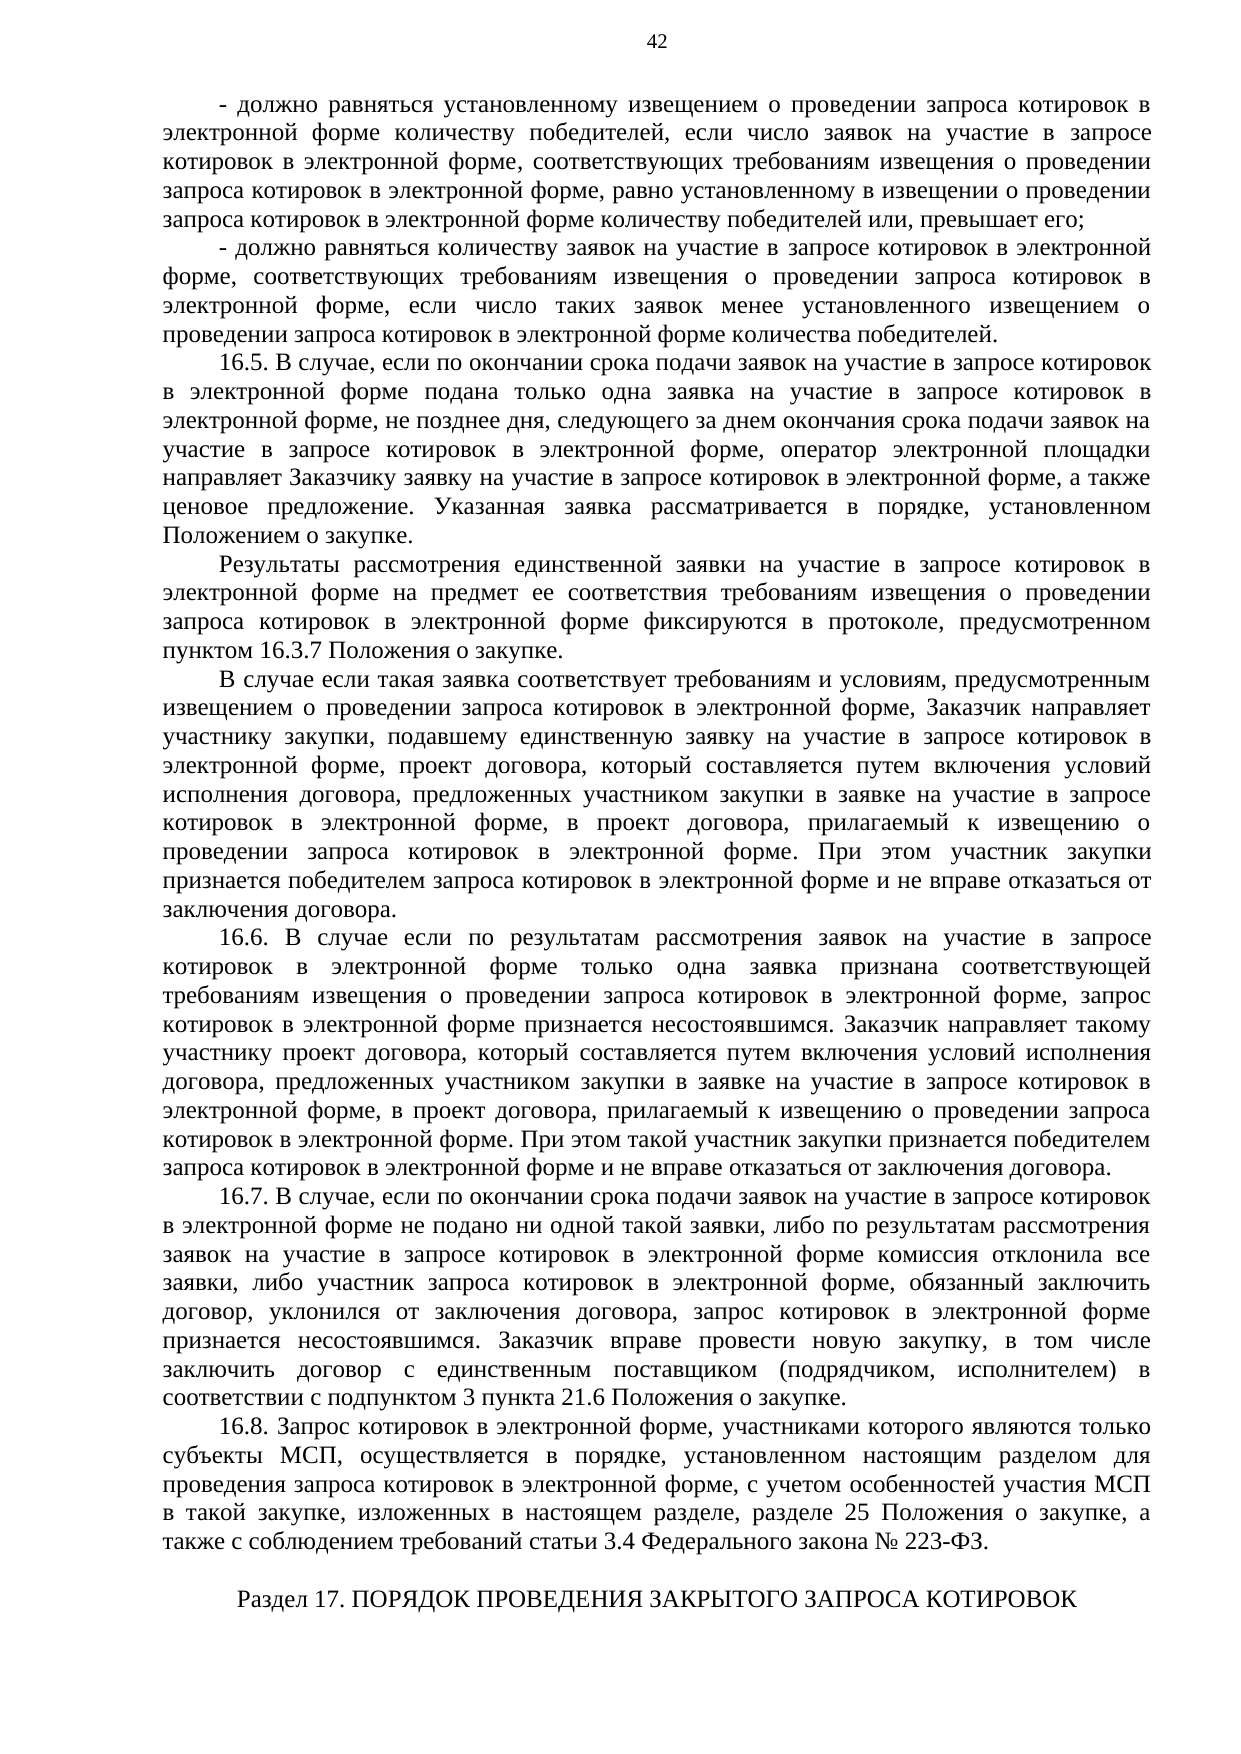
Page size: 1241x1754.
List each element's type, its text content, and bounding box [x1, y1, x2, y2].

text - должно равняться установленному извещением о проведении запроса котировок в электронной форме количеству победителей, если число заявок на участие в запросе котировок в электронной форме, соответствующих требованиям извещения о проведении запроса котировок в электронной форме, равно установленному в извещении о проведении запроса котировок в электронной форме количеству победителей или, превышает его; [162, 89, 1152, 232]
text - должно равняться количеству заявок на участие в запросе котировок в электронной форме, соответствующих требованиям извещения о проведении запроса котировок в электронной форме, если число таких заявок менее установленного извещением о проведении запроса котировок в электронной форме количества победителей. [162, 232, 1152, 347]
text 16.5. В случае, если по окончании срока подачи заявок на участие в запросе котировок в электронной форме подана только одна заявка на участие в запросе котировок в электронной форме, не позднее дня, следующего за днем окончания срока подачи заявок на участие в запросе котировок в электронной форме, оператор электронной площадки направляет Заказчику заявку на участие в запросе котировок в электронной форме, а также ценовое предложение. Указанная заявка рассматривается в порядке, установленном Положением о закупке. [162, 347, 1152, 549]
text 16.8. Запрос котировок в электронной форме, участниками которого являются только субъекты МСП, осуществляется в порядке, установленном настоящим разделом для проведения запроса котировок в электронной форме, с учетом особенностей участия МСП в такой закупке, изложенных в настоящем разделе, разделе 25 Положения о закупке, а также с соблюдением требований статьи 3.4 Федерального закона № 223-ФЗ. [162, 1411, 1152, 1555]
text 16.6. В случае если по результатам рассмотрения заявок на участие в запросе котировок в электронной форме только одна заявка признана соответствующей требованиям извещения о проведении запроса котировок в электронной форме, запрос котировок в электронной форме признается несостоявшимся. Заказчик направляет такому участнику проект договора, который составляется путем включения условий исполнения договора, предложенных участником закупки в заявке на участие в запросе котировок в электронной форме, в проект договора, прилагаемый к извещению о проведении запроса котировок в электронной форме. При этом такой участник закупки признается победителем запроса котировок в электронной форме и не вправе отказаться от заключения договора. [162, 922, 1152, 1181]
text В случае если такая заявка соответствует требованиям и условиям, предусмотренным извещением о проведении запроса котировок в электронной форме, Заказчик направляет участнику закупки, подавшему единственную заявку на участие в запросе котировок в электронной форме, проект договора, который составляется путем включения условий исполнения договора, предложенных участником закупки в заявке на участие в запросе котировок в электронной форме, в проект договора, прилагаемый к извещению о проведении запроса котировок в электронной форме. При этом участник закупки признается победителем запроса котировок в электронной форме и не вправе отказаться от заключения договора. [162, 664, 1152, 922]
text Результаты рассмотрения единственной заявки на участие в запросе котировок в электронной форме на предмет ее соответствия требованиям извещения о проведении запроса котировок в электронной форме фиксируются в протоколе, предусмотренном пунктом 16.3.7 Положения о закупке. [162, 549, 1152, 664]
text 16.7. В случае, если по окончании срока подачи заявок на участие в запросе котировок в электронной форме не подано ни одной такой заявки, либо по результатам рассмотрения заявок на участие в запросе котировок в электронной форме комиссия отклонила все заявки, либо участник запроса котировок в электронной форме, обязанный заключить договор, уклонился от заключения договора, запрос котировок в электронной форме признается несостоявшимся. Заказчик вправе провести новую закупку, в том числе заключить договор с единственным поставщиком (подрядчиком, исполнителем) в соответствии с подпунктом 3 пункта 21.6 Положения о закупке. [162, 1181, 1152, 1411]
text Раздел 17. ПОРЯДОК ПРОВЕДЕНИЯ ЗАКРЫТОГО ЗАПРОСА КОТИРОВОК [162, 1584, 1152, 1612]
